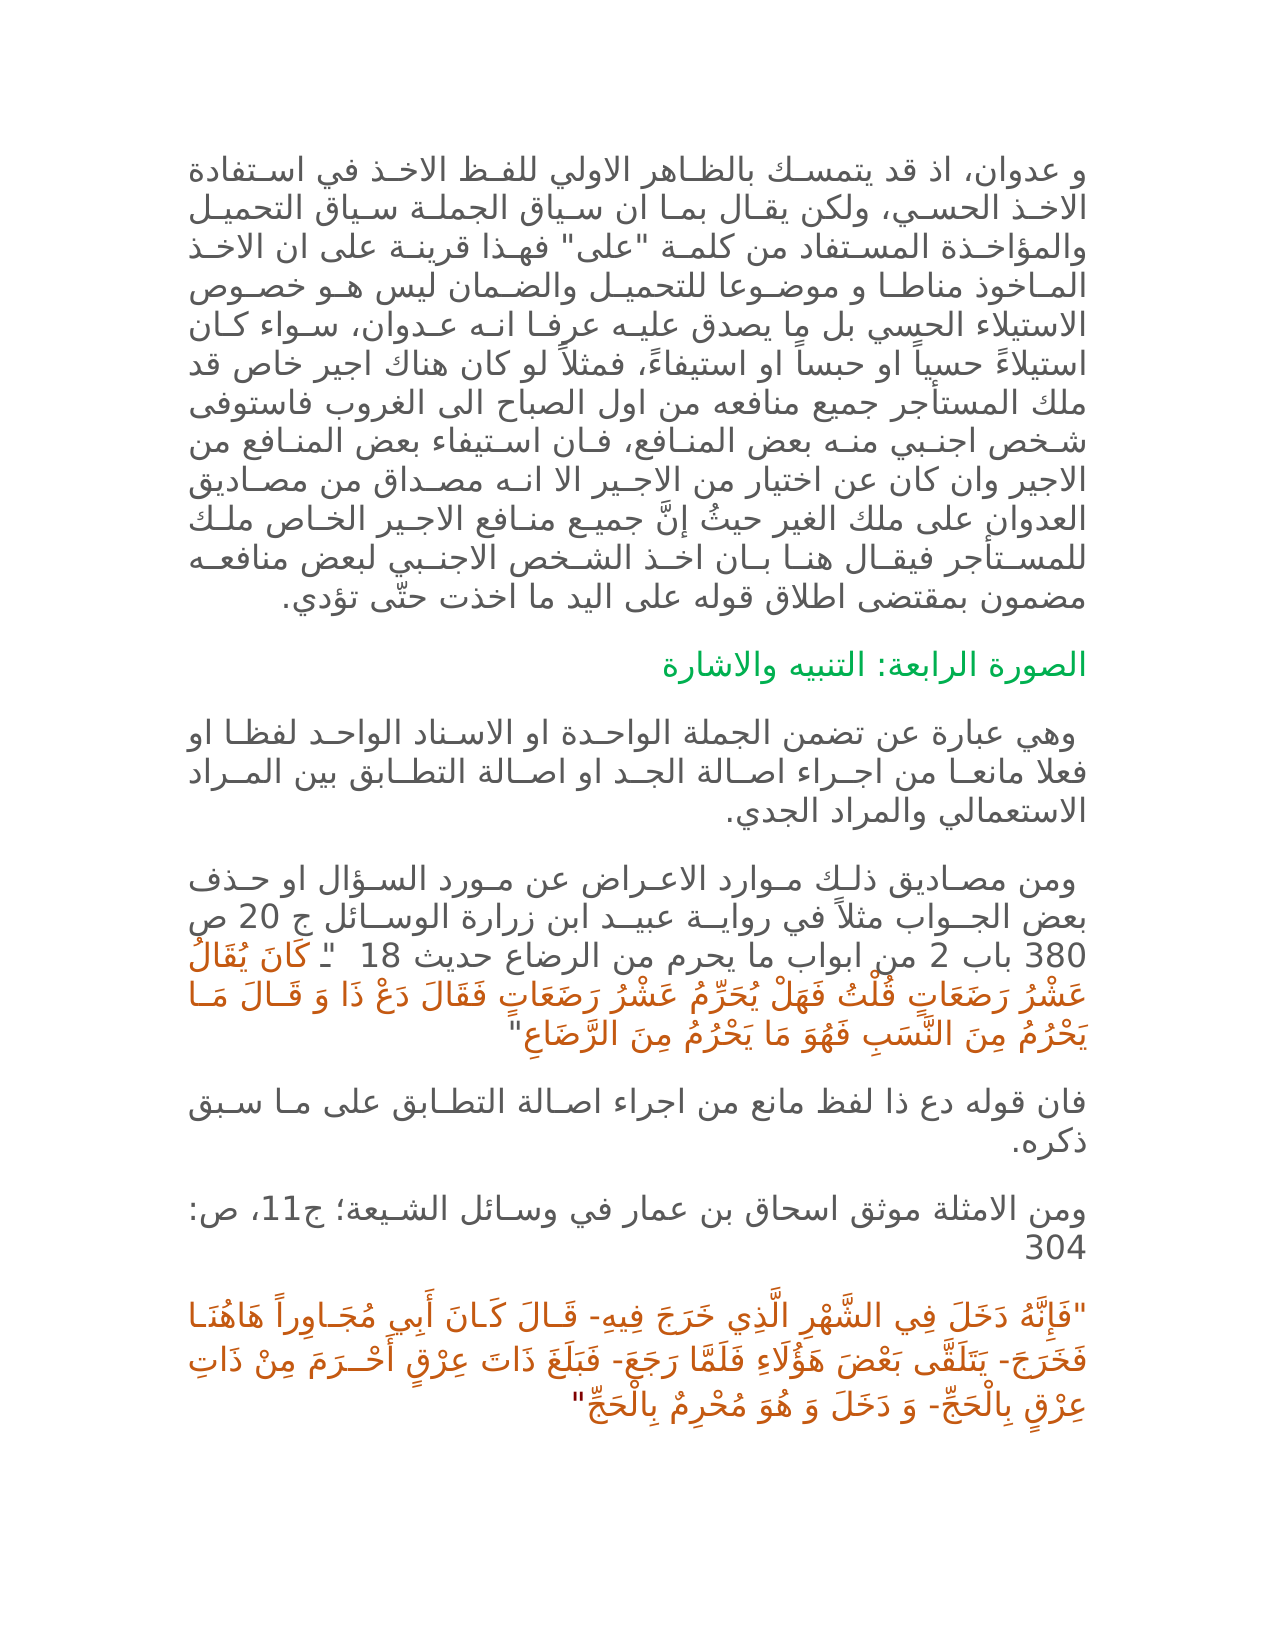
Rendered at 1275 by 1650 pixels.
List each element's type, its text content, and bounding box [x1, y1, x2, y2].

text وهي عبارة عن تضمن الجملة الواحدة او الاسناد الواحد لفظا او فعلا مانعا من اجراء اصالة الجد او اصالة التطابق بين المراد الاستعمالي والمراد الجدي. [187, 713, 1087, 830]
text ومن الامثلة موثق اسحاق بن عمار في وسائل الشيعة؛ ج‌11، ص: 304 [187, 1189, 1087, 1267]
text ومن مصاديق ذلك موارد الاعراض عن مورد السؤال او حذف بعض الجواب مثلاً في رواية عبيد ابن زرارة الوسائل ج 20 ص 380 باب 2 من ابواب ما يحرم من الرضاع حديث 18 " كَانَ يُقَالُ عَشْرُ رَضَعَاتٍ قُلْتُ فَهَلْ يُحَرِّمُ عَشْرُ رَضَعَاتٍ فَقَالَ دَعْ ذَا وَ قَالَ مَا يَحْرُمُ مِنَ النَّسَبِ فَهُوَ مَا يَحْرُمُ مِنَ الرَّضَاعِ" [187, 859, 1087, 1053]
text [187, 150, 1087, 616]
text "فَإِنَّهُ دَخَلَ فِي الشَّهْرِ الَّذِي خَرَجَ فِيهِ- قَالَ كَانَ أَبِي مُجَاوِراً هَاهُنَا فَخَرَجَ- يَتَلَقَّى بَعْضَ هَؤُلَاءِ فَلَمَّا رَجَعَ- فَبَلَغَ ذَاتَ عِرْقٍ أَحْرَمَ مِنْ ذَاتِ عِرْقٍ بِالْحَجِّ- وَ دَخَلَ وَ هُوَ مُحْرِمٌ بِالْحَجِّ" [187, 1296, 1087, 1424]
text الصورة الرابعة: التنبيه والاشارة [187, 645, 1087, 684]
text فان قوله دع ذا لفظ مانع من اجراء اصالة التطابق على ما سبق ذكره. [187, 1083, 1087, 1160]
